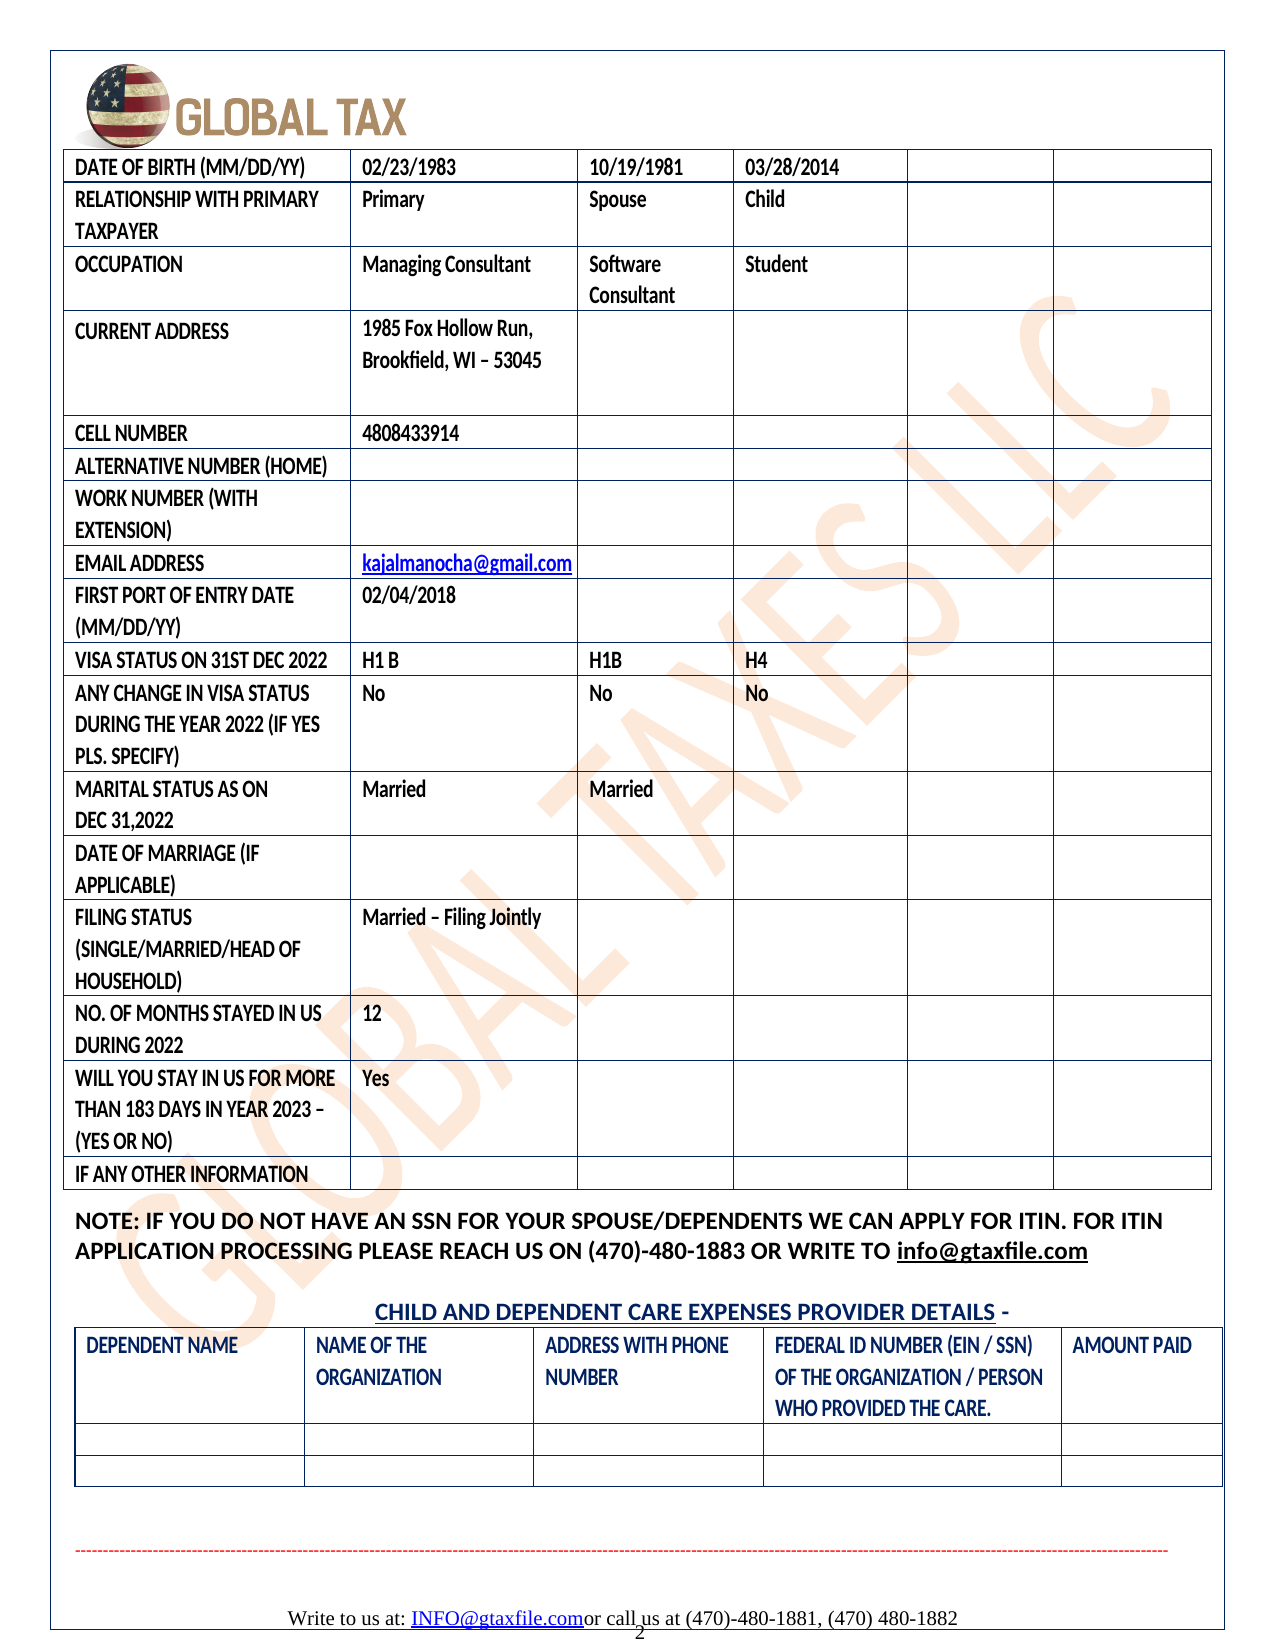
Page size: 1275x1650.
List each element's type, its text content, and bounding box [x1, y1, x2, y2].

picture [75, 63, 407, 149]
table_cell [1062, 1424, 1222, 1454]
table_cell [734, 416, 907, 448]
table_cell [1054, 996, 1211, 1060]
table_cell IF ANY OTHER INFORMATION [64, 1157, 350, 1188]
table_cell EMAIL ADDRESS [64, 546, 350, 577]
table_cell ALTERNATIVE NUMBER (HOME) [64, 449, 350, 480]
table_cell [76, 1456, 304, 1486]
table_cell Yes [351, 1061, 577, 1156]
table_cell H1B [578, 643, 733, 674]
table_cell Married [578, 772, 733, 835]
table_cell Married [351, 772, 577, 835]
table_cell [351, 481, 577, 545]
table_cell [734, 579, 907, 642]
table_cell [734, 546, 907, 577]
table_cell No [351, 676, 577, 771]
table_header ADDRESS WITH PHONE NUMBER [534, 1328, 763, 1423]
table_cell H4 [734, 643, 907, 674]
table_cell FIRST PORT OF ENTRY DATE (MM/DD/YY) [64, 579, 350, 642]
table_cell Managing Consultant [351, 247, 577, 310]
table_cell [578, 579, 733, 642]
table_cell [908, 1061, 1053, 1156]
table_cell [908, 481, 1053, 545]
table_cell No [734, 676, 907, 771]
table_cell [1054, 150, 1211, 181]
table_cell DATE OF BIRTH (MM/DD/YY) [64, 150, 350, 181]
table_cell 12 [351, 996, 577, 1060]
table_cell [578, 1157, 733, 1188]
table_cell [908, 996, 1053, 1060]
table_cell [578, 1061, 733, 1156]
table_cell [908, 150, 1053, 181]
table_cell [534, 1424, 763, 1454]
table_cell [908, 1157, 1053, 1188]
table_cell [534, 1456, 763, 1486]
table_cell [908, 836, 1053, 899]
table_cell [734, 900, 907, 995]
table_cell [1062, 1456, 1222, 1486]
table_cell OCCUPATION [64, 247, 350, 310]
text NOTE: IF YOU DO NOT HAVE AN SSN FOR YOUR SPOUSE/DEPENDENTS WE CAN APPLY FOR ITIN. FOR ITIN APPLICATION PROCESSING PLEASE REACH US ON (470)-480-1883 OR WRITE TO info@gtaxfile.com [75, 1205, 1206, 1266]
table_cell 4808433914 [351, 416, 577, 448]
table_cell [578, 900, 733, 995]
table_cell WORK NUMBER (WITH EXTENSION) [64, 481, 350, 545]
table_cell [578, 449, 733, 480]
text CHILD AND DEPENDENT CARE EXPENSES PROVIDER DETAILS - [300, 1296, 1206, 1327]
table_cell 02/23/1983 [351, 150, 577, 181]
table_cell MARITAL STATUS AS ON DEC 31,2022 [64, 772, 350, 835]
table_cell 02/04/2018 [351, 579, 577, 642]
table_cell [1054, 900, 1211, 995]
table_cell 10/19/1981 [578, 150, 733, 181]
table_cell [734, 1157, 907, 1188]
table_cell [1054, 546, 1211, 577]
table_cell Primary [351, 183, 577, 246]
table_cell [734, 481, 907, 545]
table_cell [351, 449, 577, 480]
table_cell [1054, 247, 1211, 310]
table_cell [908, 416, 1053, 448]
table_cell [1054, 1157, 1211, 1188]
table_cell [734, 449, 907, 480]
table_cell [578, 481, 733, 545]
table_cell [1054, 449, 1211, 480]
table_cell [908, 900, 1053, 995]
table_cell [578, 416, 733, 448]
table_cell WILL YOU STAY IN US FOR MORE THAN 183 DAYS IN YEAR 2023 – (YES OR NO) [64, 1061, 350, 1156]
table_cell Spouse [578, 183, 733, 246]
table_cell RELATIONSHIP WITH PRIMARY TAXPAYER [64, 183, 350, 246]
table_cell NO. OF MONTHS STAYED IN US DURING 2022 [64, 996, 350, 1060]
table_cell [1054, 183, 1211, 246]
table_cell [734, 311, 907, 415]
table_cell [305, 1456, 533, 1486]
table_cell [908, 643, 1053, 674]
table_cell [908, 311, 1053, 415]
table_cell [764, 1456, 1061, 1486]
table_cell 1985 Fox Hollow Run, Brookfield, WI – 53045 [351, 311, 577, 415]
table_cell CURRENT ADDRESS [64, 311, 350, 415]
table_cell [908, 449, 1053, 480]
table_cell [1054, 643, 1211, 674]
table_cell [734, 836, 907, 899]
table_cell [1054, 1061, 1211, 1156]
table_cell [76, 1424, 304, 1454]
table_cell Married – Filing Jointly [351, 900, 577, 995]
table_cell [908, 772, 1053, 835]
table_cell [908, 546, 1053, 577]
table_cell [908, 247, 1053, 310]
table_cell [734, 1061, 907, 1156]
table_cell [351, 1157, 577, 1188]
table_cell [578, 996, 733, 1060]
table_cell CELL NUMBER [64, 416, 350, 448]
table_header AMOUNT PAID [1062, 1328, 1222, 1423]
table_cell [1054, 416, 1211, 448]
table_cell Child [734, 183, 907, 246]
table_cell DATE OF MARRIAGE (IF APPLICABLE) [64, 836, 350, 899]
table_header DEPENDENT NAME [76, 1328, 304, 1423]
table_cell H1 B [351, 643, 577, 674]
table_cell [908, 183, 1053, 246]
table_cell kajalmanocha@gmail.com [351, 546, 577, 577]
table_cell Student [734, 247, 907, 310]
table_cell [734, 772, 907, 835]
table_cell [1054, 772, 1211, 835]
table_cell [1054, 481, 1211, 545]
table_cell VISA STATUS ON 31ST DEC 2022 [64, 643, 350, 674]
table_cell [764, 1424, 1061, 1454]
table_cell Software Consultant [578, 247, 733, 310]
table_cell [1054, 676, 1211, 771]
table_cell ANY CHANGE IN VISA STATUS DURING THE YEAR 2022 (IF YES PLS. SPECIFY) [64, 676, 350, 771]
table_cell [734, 996, 907, 1060]
table_cell [578, 836, 733, 899]
table_cell [578, 546, 733, 577]
table_cell [1054, 579, 1211, 642]
table_cell [1054, 836, 1211, 899]
table_cell [908, 676, 1053, 771]
table_cell 03/28/2014 [734, 150, 907, 181]
table_cell No [578, 676, 733, 771]
table_cell [305, 1424, 533, 1454]
table_cell [1054, 311, 1211, 415]
table_header NAME OF THE ORGANIZATION [305, 1328, 533, 1423]
table_cell [351, 836, 577, 899]
table_cell [578, 311, 733, 415]
table_cell [908, 579, 1053, 642]
table_cell FILING STATUS (SINGLE/MARRIED/HEAD OF HOUSEHOLD) [64, 900, 350, 995]
table_header FEDERAL ID NUMBER (EIN / SSN) OF THE ORGANIZATION / PERSON WHO PROVIDED THE CARE. [764, 1328, 1061, 1423]
